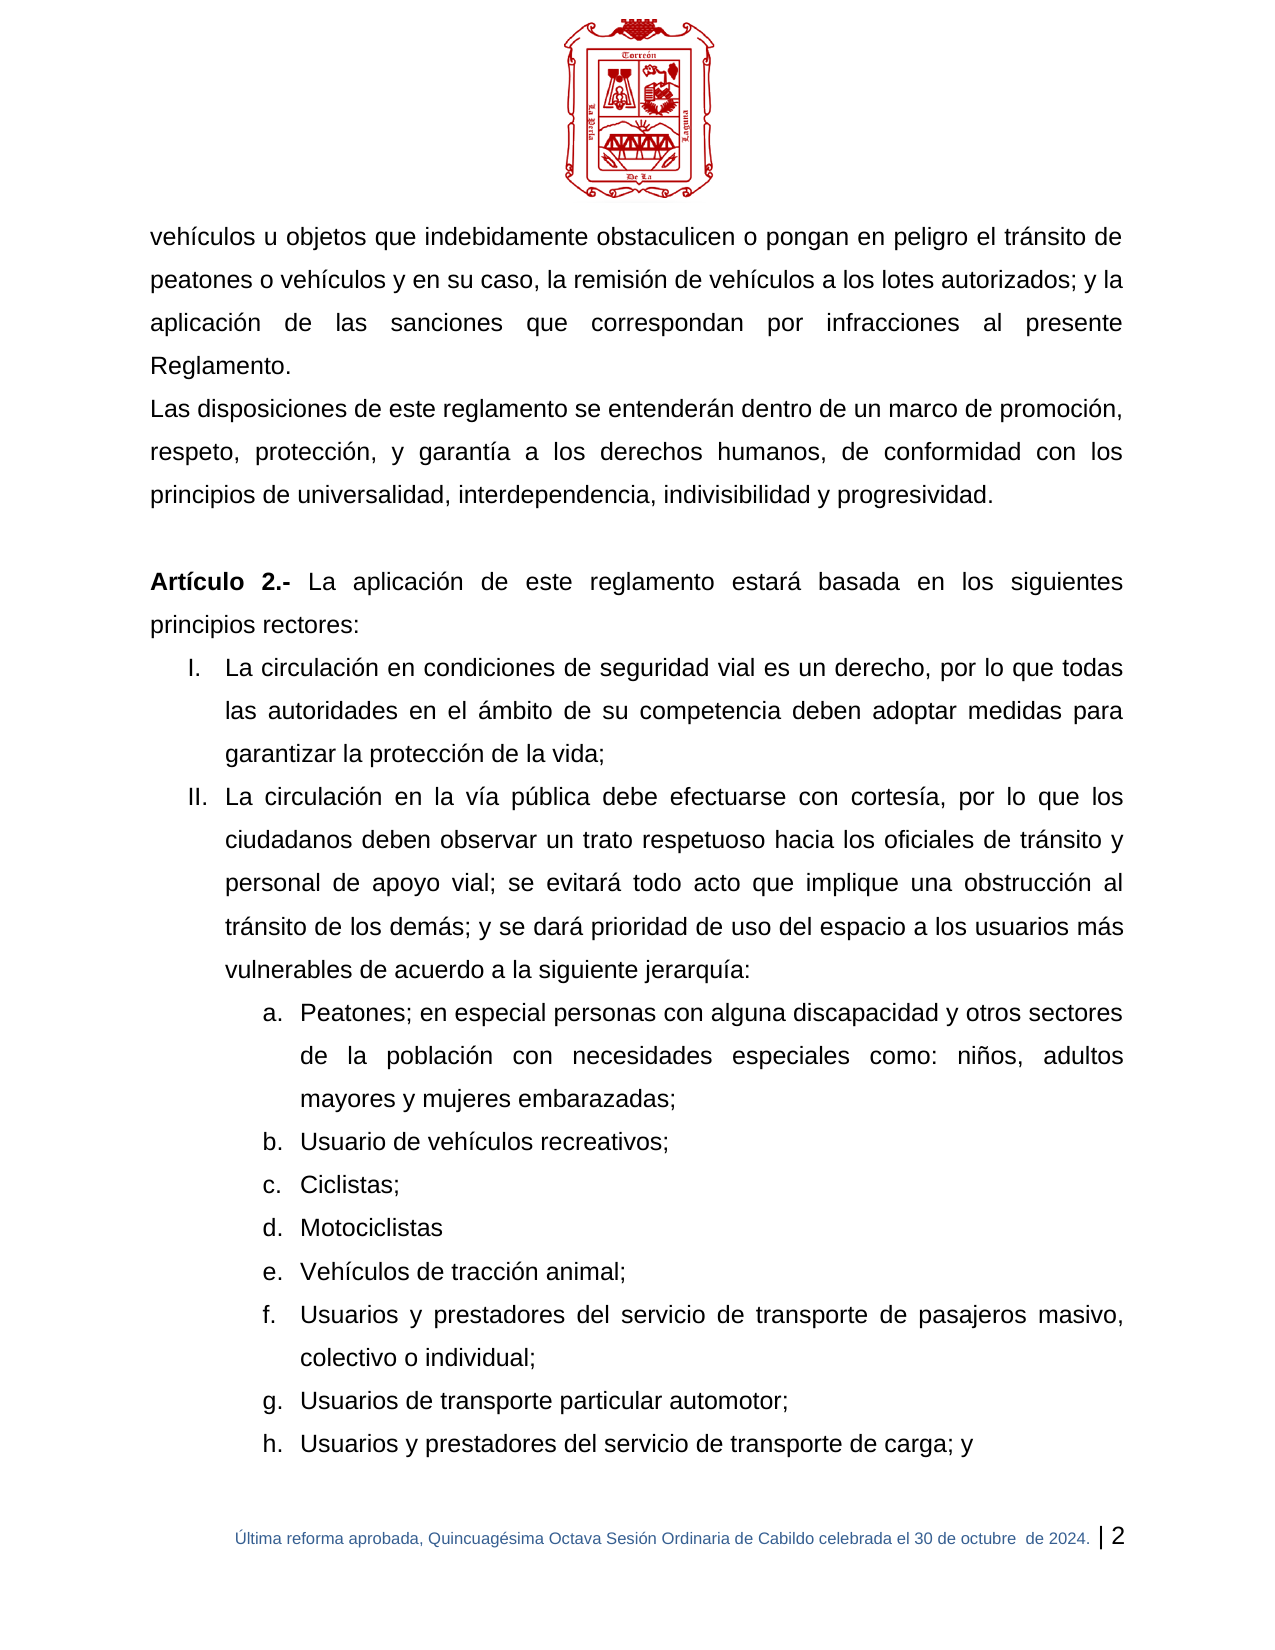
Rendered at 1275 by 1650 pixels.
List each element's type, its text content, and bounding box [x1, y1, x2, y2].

list Ciclistas; [262, 1170, 1125, 1199]
list Motociclistas [262, 1213, 1125, 1242]
list La circulación en la vía pública debe efectuarse con cortesía, por lo que los ciudadanos deben observar un trato respetuoso hacia los oficiales de tránsito y personal de apoyo vial; se evitará todo acto que implique una obstrucción al tránsito de los demás; y se dará prioridad de uso del espacio a los usuarios más vulnerables de acuerdo a la siguiente jerarquía: [187, 782, 1125, 983]
text Las disposiciones de este reglamento se entenderán dentro de un marco de promoción, respeto, protección, y garantía a los derechos humanos, de conformidad con los principios de universalidad, interdependencia, indivisibilidad y progresividad. [150, 394, 1125, 509]
list Usuarios y prestadores del servicio de transporte de carga; y [262, 1429, 1125, 1458]
picture [540, 13, 735, 203]
list Peatones; en especial personas con alguna discapacidad y otros sectores de la población con necesidades especiales como: niños, adultos mayores y mujeres embarazadas; [262, 998, 1125, 1113]
list Usuario de vehículos recreativos; [262, 1127, 1125, 1156]
list La circulación en condiciones de seguridad vial es un derecho, por lo que todas las autoridades en el ámbito de su competencia deben adoptar medidas para garantizar la protección de la vida; [187, 653, 1125, 768]
list Usuarios y prestadores del servicio de transporte de pasajeros masivo, colectivo o individual; [262, 1300, 1125, 1372]
text Artículo 2.- La aplicación de este reglamento estará basada en los siguientes principios rectores: [150, 567, 1125, 638]
list Usuarios de transporte particular automotor; [262, 1386, 1125, 1415]
list Vehículos de tracción animal; [262, 1257, 1125, 1285]
